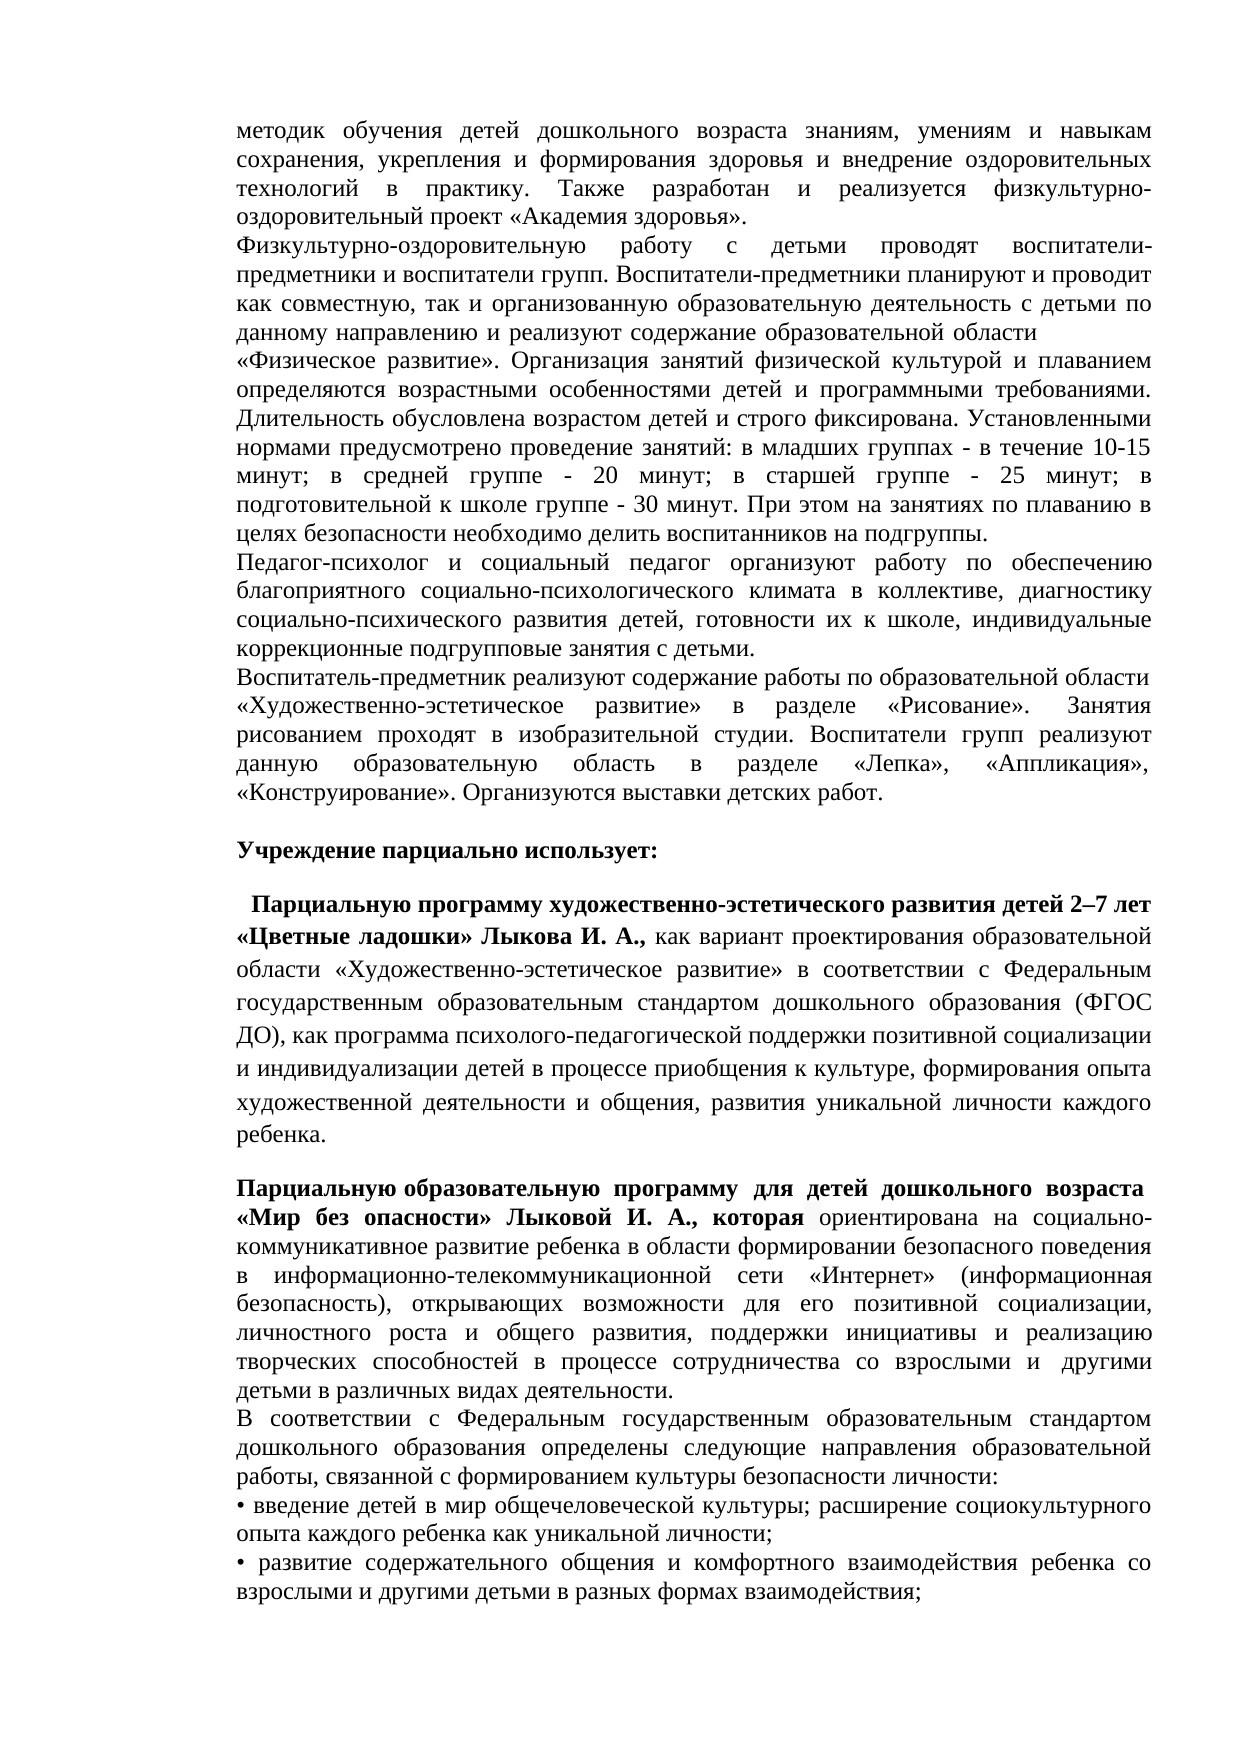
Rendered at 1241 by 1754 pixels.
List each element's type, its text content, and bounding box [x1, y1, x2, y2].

text «Физическое развитие». Организация занятий физической культурой и плаванием определяются возрастными особенностями детей и программными требованиями. Длительность обусловлена возрастом детей и строго фиксирована. Установленными нормами предусмотрено проведение занятий: в младших группах - в течение 10-15 минут; в средней группе - 20 минут; в старшей группе - 25 минут; в подготовительной к школе группе - 30 минут. При этом на занятиях по плаванию в целях безопасности необходимо делить воспитанников на подгруппы. [236, 345, 1152, 547]
text «Цветные ладошки» Лыкова И. А., как вариант проектирования образовательной области «Художественно-эстетическое развитие» в соответствии с Федеральным государственным образовательным стандартом дошкольного образования (ФГОС ДО), как программа психолого-педагогической поддержки позитивной социализации и индивидуализации детей в процессе приобщения к культуре, формирования опыта художественной деятельности и общения, развития уникальной личности каждого ребенка. [236, 921, 1152, 1148]
subtitle Учреждение парциально использует: [236, 835, 1240, 864]
text Педагог-психолог и социальный педагог организуют работу по обеспечению благоприятного социально-психологического климата в коллективе, диагностику социально-психического развития детей, готовности их к школе, индивидуальные коррекционные подгрупповые занятия с детьми. [236, 547, 1152, 662]
text методик обучения детей дошкольного возраста знаниям, умениям и навыкам сохранения, укрепления и формирования здоровья и внедрение оздоровительных технологий в практику. Также разработан и реализуется физкультурно- оздоровительный проект «Академия здоровья». [236, 115, 1152, 230]
list введение детей в мир общечеловеческой культуры; расширение социокультурного опыта каждого ребенка как уникальной личности; [236, 1490, 1152, 1547]
text Воспитатель-предметник реализуют содержание работы по образовательной области [236, 662, 1240, 690]
text «Конструирование». Организуются выставки детских работ. [236, 777, 1240, 805]
list развитие содержательного общения и комфортного взаимодействия ребенка со взрослыми и другими детьми в разных формах взаимодействия; [236, 1547, 1152, 1605]
subtitle Парциальную образовательную программу для детей дошкольного возраста [236, 1174, 1240, 1202]
text Физкультурно-оздоровительную работу с детьми проводят воспитатели- предметники и воспитатели групп. Воспитатели-предметники планируют и проводит как совместную, так и организованную образовательную деятельность с детьми по данному направлению и реализуют содержание образовательной области [236, 230, 1152, 345]
text «Художественно-эстетическое развитие» в разделе «Рисование». Занятия рисованием проходят в изобразительной студии. Воспитатели групп реализуют данную образовательную область в разделе «Лепка», «Аппликация», [236, 690, 1152, 777]
text «Мир без опасности» Лыковой И. А., которая ориентирована на социально- коммуникативное развитие ребенка в области формировании безопасного поведения в информационно-телекоммуникационной сети «Интернет» (информационная безопасность), открывающих возможности для его позитивной социализации, личностного роста и общего развития, поддержки инициативы и реализацию творческих способностей в процессе сотрудничества со взрослыми и другими детьми в различных видах деятельности. [236, 1202, 1152, 1403]
text В соответствии с Федеральным государственным образовательным стандартом дошкольного образования определены следующие направления образовательной работы, связанной с формированием культуры безопасности личности: [236, 1403, 1151, 1490]
text Парциальную программу художественно-эстетического развития детей 2–7 лет [251, 889, 1240, 918]
